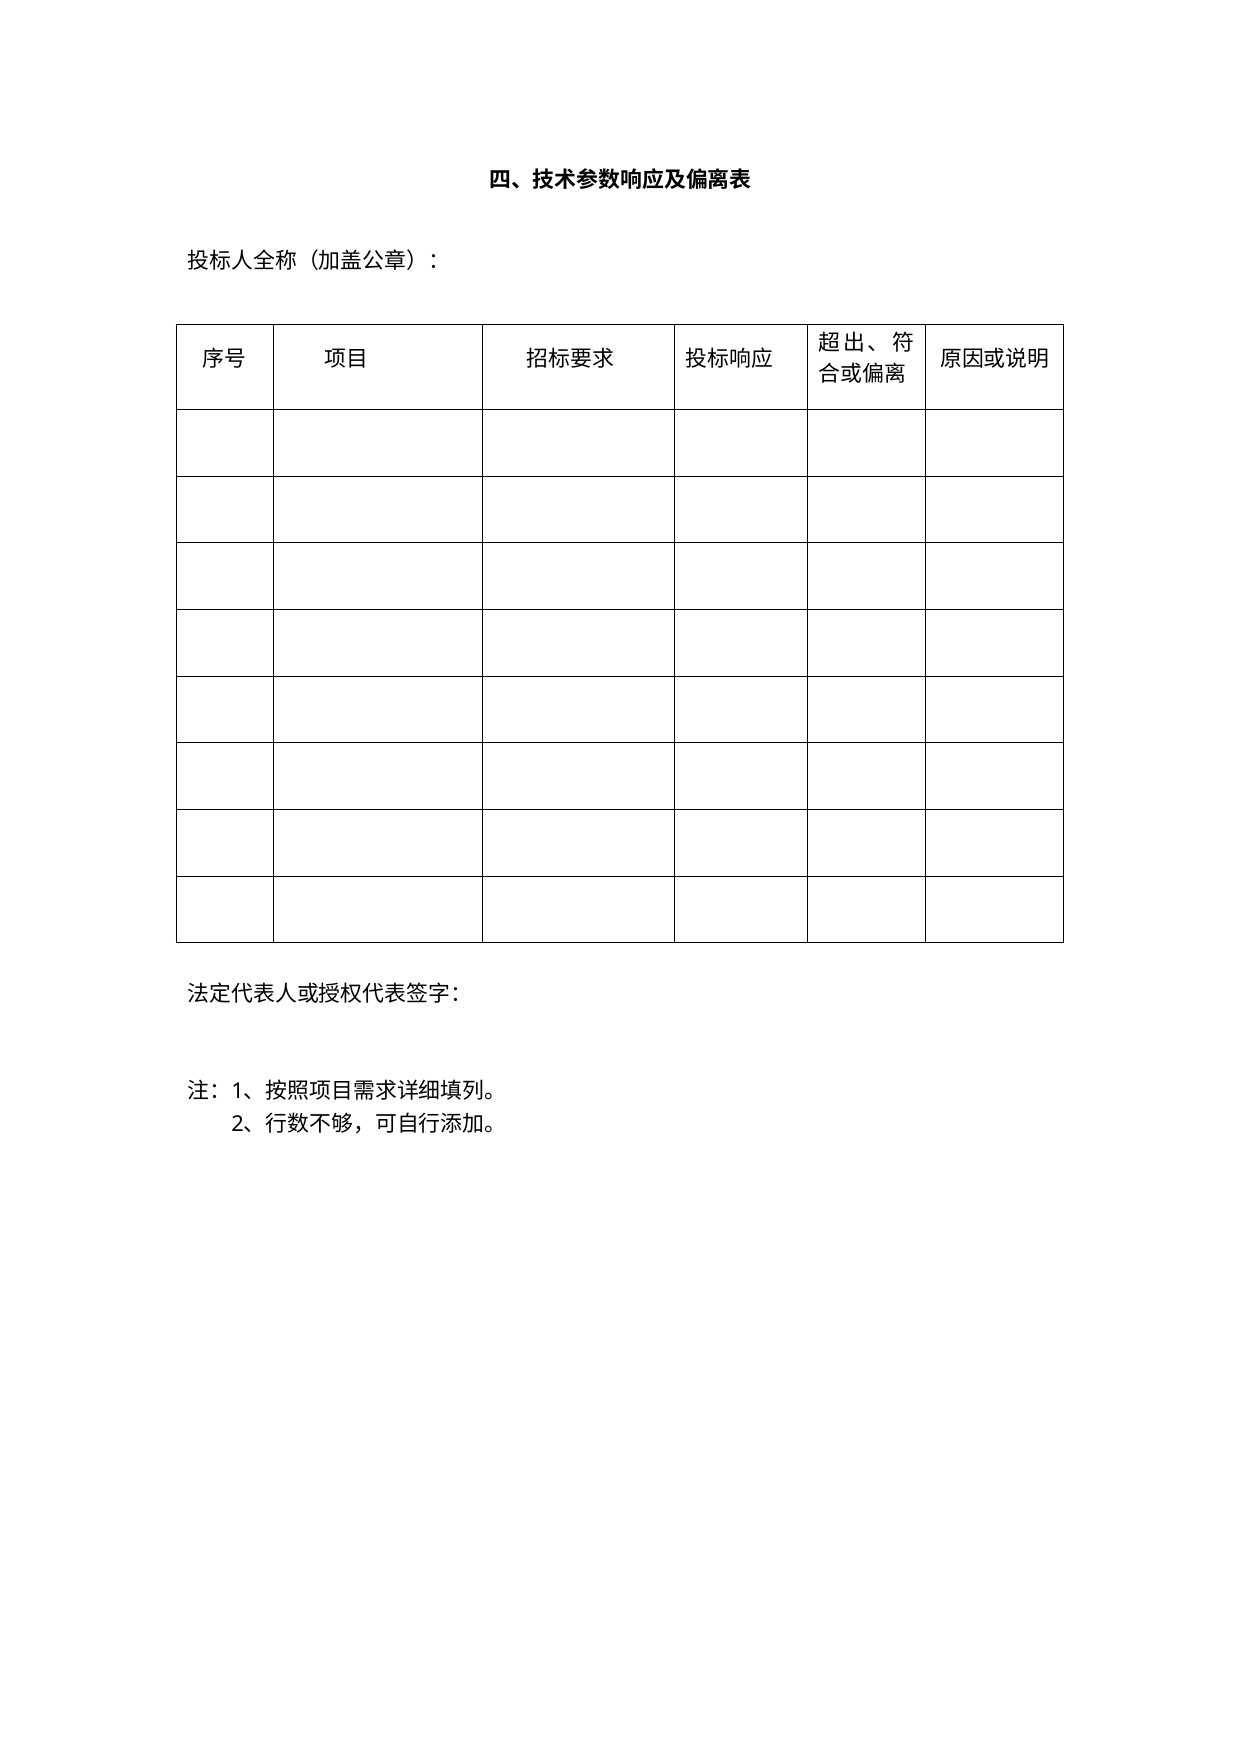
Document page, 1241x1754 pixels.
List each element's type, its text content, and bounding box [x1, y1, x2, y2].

table_cell [483, 543, 674, 609]
table_cell [675, 810, 807, 876]
table_cell [808, 610, 925, 676]
table_header 超出、符合或偏离 [808, 325, 925, 409]
table_cell [675, 543, 807, 609]
table_cell [926, 677, 1063, 742]
text 四、技术参数响应及偏离表 [187, 162, 1053, 194]
text 法定代表人或授权代表签字： [187, 976, 1053, 1008]
table_cell [177, 610, 273, 676]
table_cell [808, 543, 925, 609]
table_cell [274, 677, 482, 742]
table_header 项目 [274, 325, 482, 409]
table_cell [177, 810, 273, 876]
table_cell [808, 677, 925, 742]
table_cell [808, 477, 925, 542]
table_cell [808, 877, 925, 942]
table_cell [808, 410, 925, 476]
table_cell [675, 677, 807, 742]
table_cell [483, 810, 674, 876]
table_cell [177, 677, 273, 742]
table_cell [177, 410, 273, 476]
table_cell [274, 877, 482, 942]
table_header 序号 [177, 325, 273, 409]
table_cell [274, 743, 482, 809]
table_cell [177, 877, 273, 942]
table_cell [926, 610, 1063, 676]
table_cell [177, 543, 273, 609]
table_header 投标响应 [675, 325, 807, 409]
text 2、行数不够，可自行添加。 [187, 1106, 1053, 1138]
table_cell [926, 543, 1063, 609]
table_cell [926, 877, 1063, 942]
table_cell [675, 877, 807, 942]
table_cell [274, 477, 482, 542]
table_cell [926, 743, 1063, 809]
text 投标人全称（加盖公章）： [187, 243, 1053, 275]
table_cell [274, 410, 482, 476]
table_header 原因或说明 [926, 325, 1063, 409]
text 注：1、按照项目需求详细填列。 [187, 1073, 1053, 1106]
table_cell [274, 610, 482, 676]
table_cell [483, 477, 674, 542]
table_cell [675, 610, 807, 676]
table_cell [177, 743, 273, 809]
table_cell [274, 810, 482, 876]
table_cell [808, 743, 925, 809]
table_cell [926, 810, 1063, 876]
table_cell [483, 610, 674, 676]
table_cell [675, 410, 807, 476]
table_cell [675, 477, 807, 542]
table_cell [177, 477, 273, 542]
table_cell [926, 410, 1063, 476]
table_cell [808, 810, 925, 876]
table_cell [274, 543, 482, 609]
table_header 招标要求 [483, 325, 674, 409]
table_cell [926, 477, 1063, 542]
table_cell [483, 877, 674, 942]
table_cell [483, 410, 674, 476]
table_cell [483, 743, 674, 809]
table_cell [483, 677, 674, 742]
table_cell [675, 743, 807, 809]
